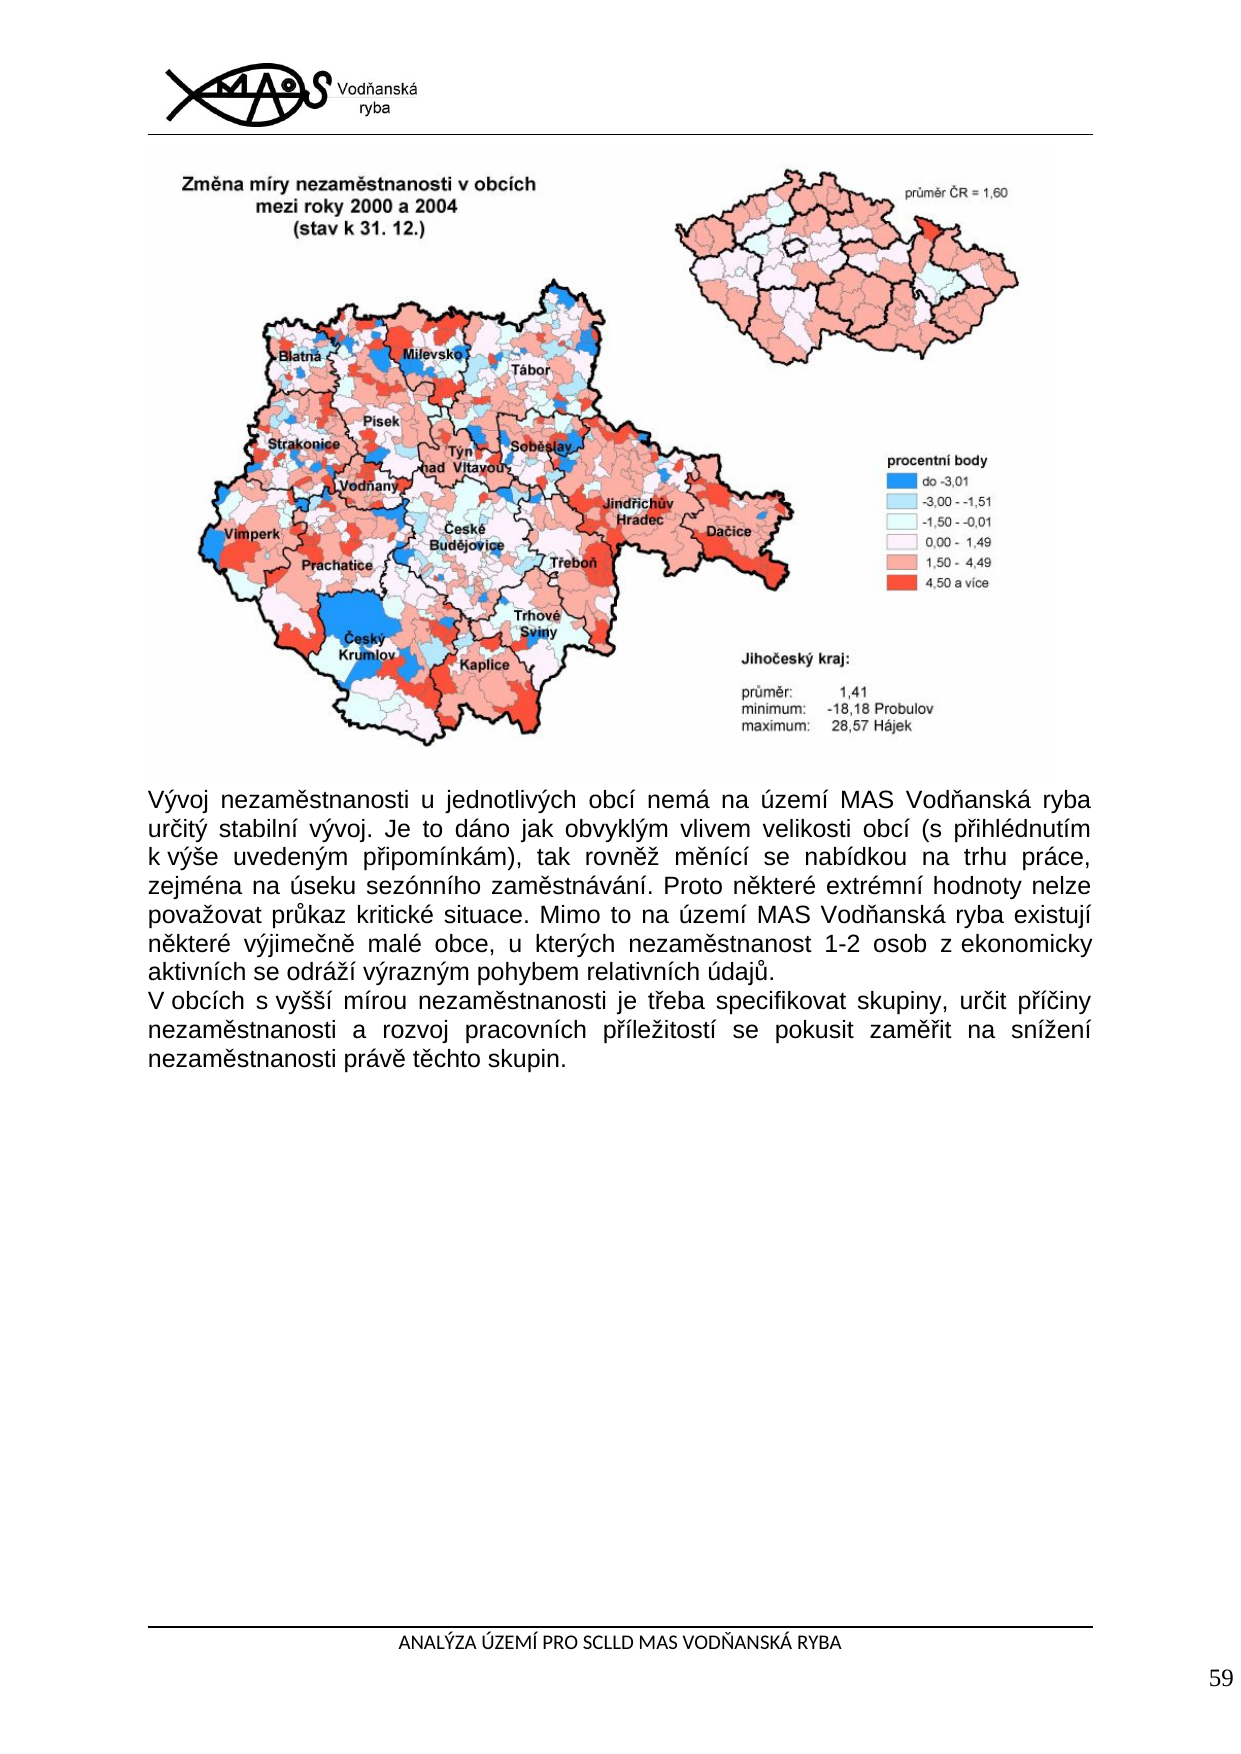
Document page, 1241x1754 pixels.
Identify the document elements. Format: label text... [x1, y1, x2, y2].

picture [165, 63, 417, 127]
text V obcích s vyšší mírou nezaměstnanosti je třeba specifikovat skupiny, určit příčiny nezaměstnanosti a rozvoj pracovních příležitostí se pokusit zaměřit na snížení nezaměstnanosti právě těchto skupin. [148, 986, 1093, 1072]
text Vývoj nezaměstnanosti u jednotlivých obcí nemá na území MAS Vodňanská ryba určitý stabilní vývoj. Je to dáno jak obvyklým vlivem velikosti obcí (s přihlédnutím k výše uvedeným připomínkám), tak rovněž měnící se nabídkou na trhu práce, zejména na úseku sezónního zaměstnávání. Proto některé extrémní hodnoty nelze považovat průkaz kritické situace. Mimo to na území MAS Vodňanská ryba existují některé výjimečně malé obce, u kterých nezaměstnanost 1-2 osob z ekonomicky aktivních se odráží výrazným pohybem relativních údajů. [148, 785, 1093, 986]
picture [147, 147, 1051, 785]
